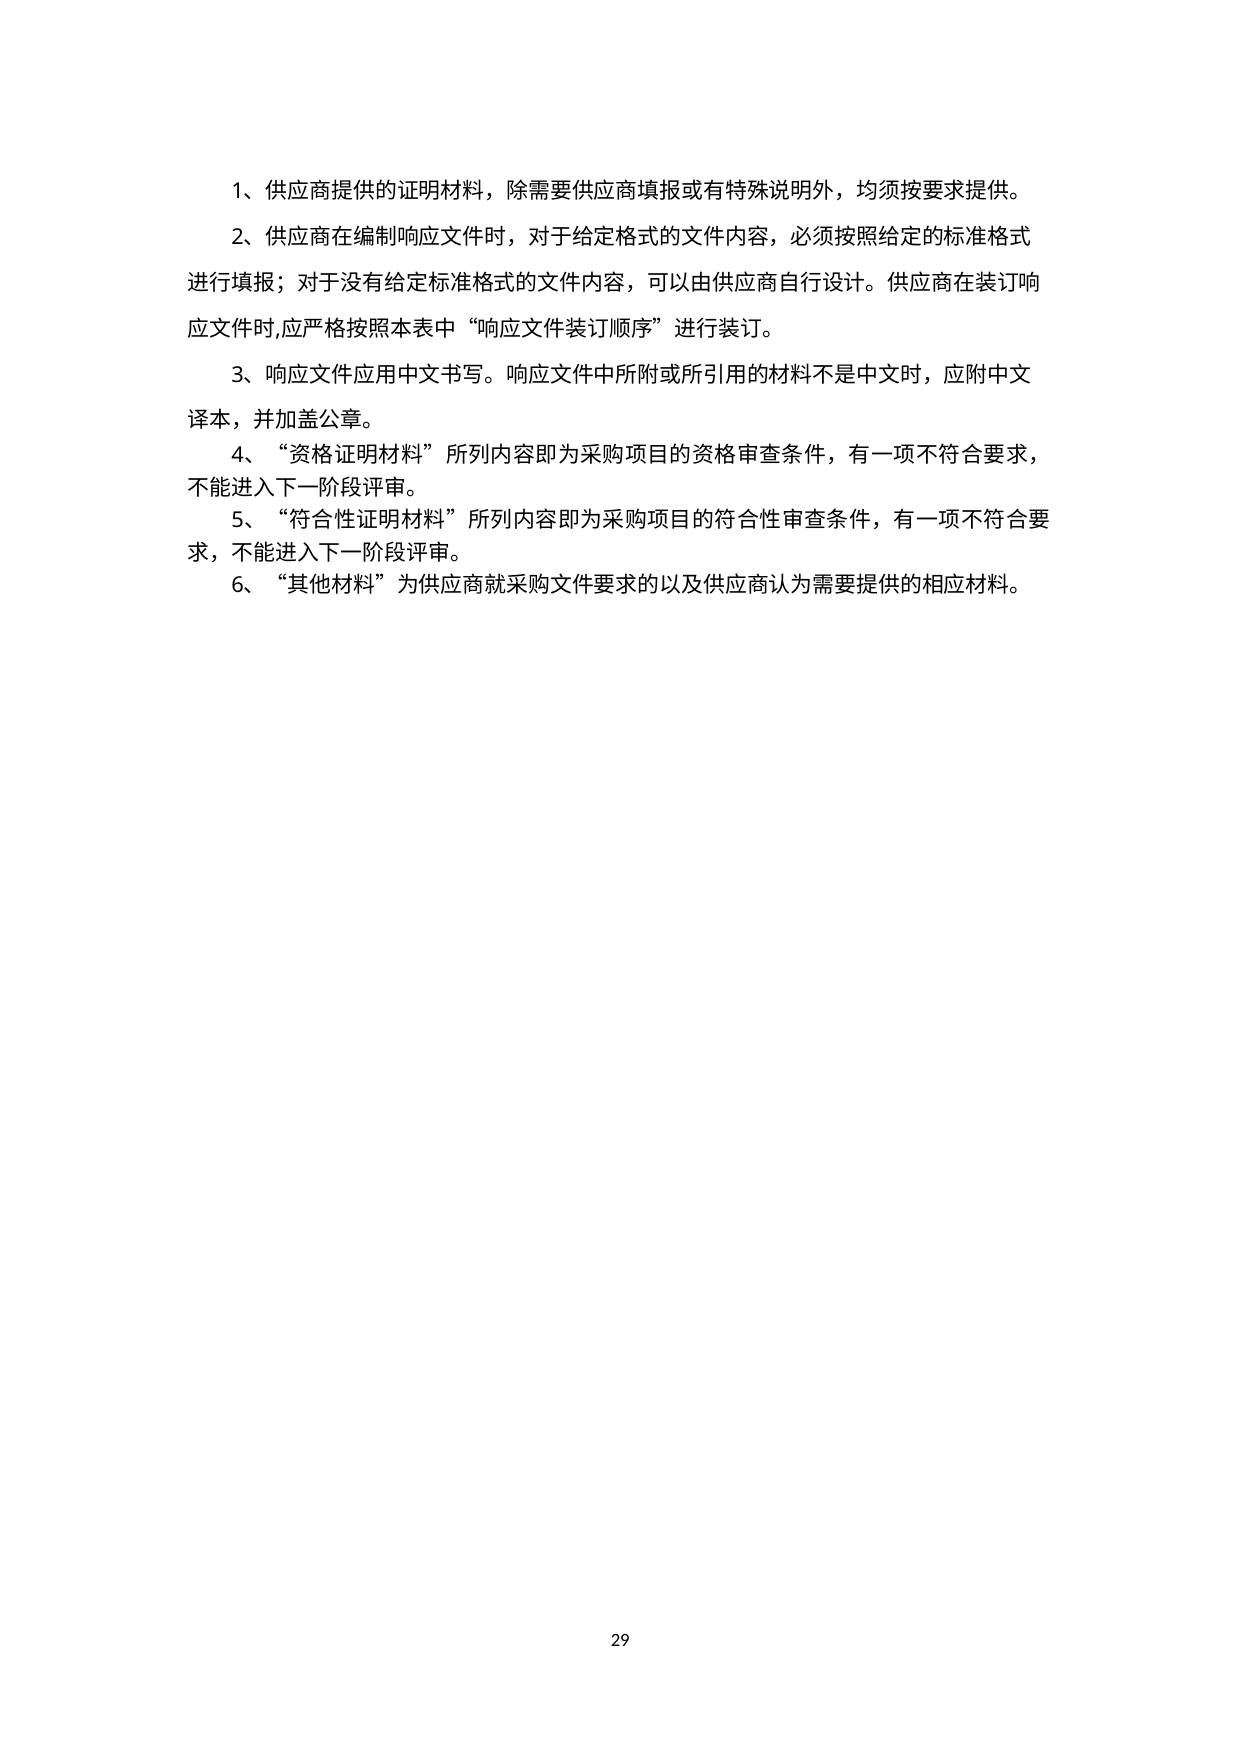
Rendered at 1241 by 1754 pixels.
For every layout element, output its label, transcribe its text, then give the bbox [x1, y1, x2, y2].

text 2、供应商在编制响应文件时，对于给定格式的文件内容，必须按照给定的标准格式进行填报；对于没有给定标准格式的文件内容，可以由供应商自行设计。供应商在装订响应文件时,应严格按照本表中“响应文件装订顺序”进行装订。 [187, 208, 1053, 345]
text 5、“符合性证明材料”所列内容即为采购项目的符合性审查条件，有一项不符合要求，不能进入下一阶段评审。 [187, 502, 1053, 567]
text 6、“其他材料”为供应商就采购文件要求的以及供应商认为需要提供的相应材料。 [187, 567, 1053, 599]
text 4、“资格证明材料”所列内容即为采购项目的资格审查条件，有一项不符合要求，不能进入下一阶段评审。 [187, 437, 1053, 502]
text 3、响应文件应用中文书写。响应文件中所附或所引用的材料不是中文时，应附中文译本，并加盖公章。 [187, 345, 1053, 437]
text 1、供应商提供的证明材料，除需要供应商填报或有特殊说明外，均须按要求提供。 [187, 162, 1053, 208]
